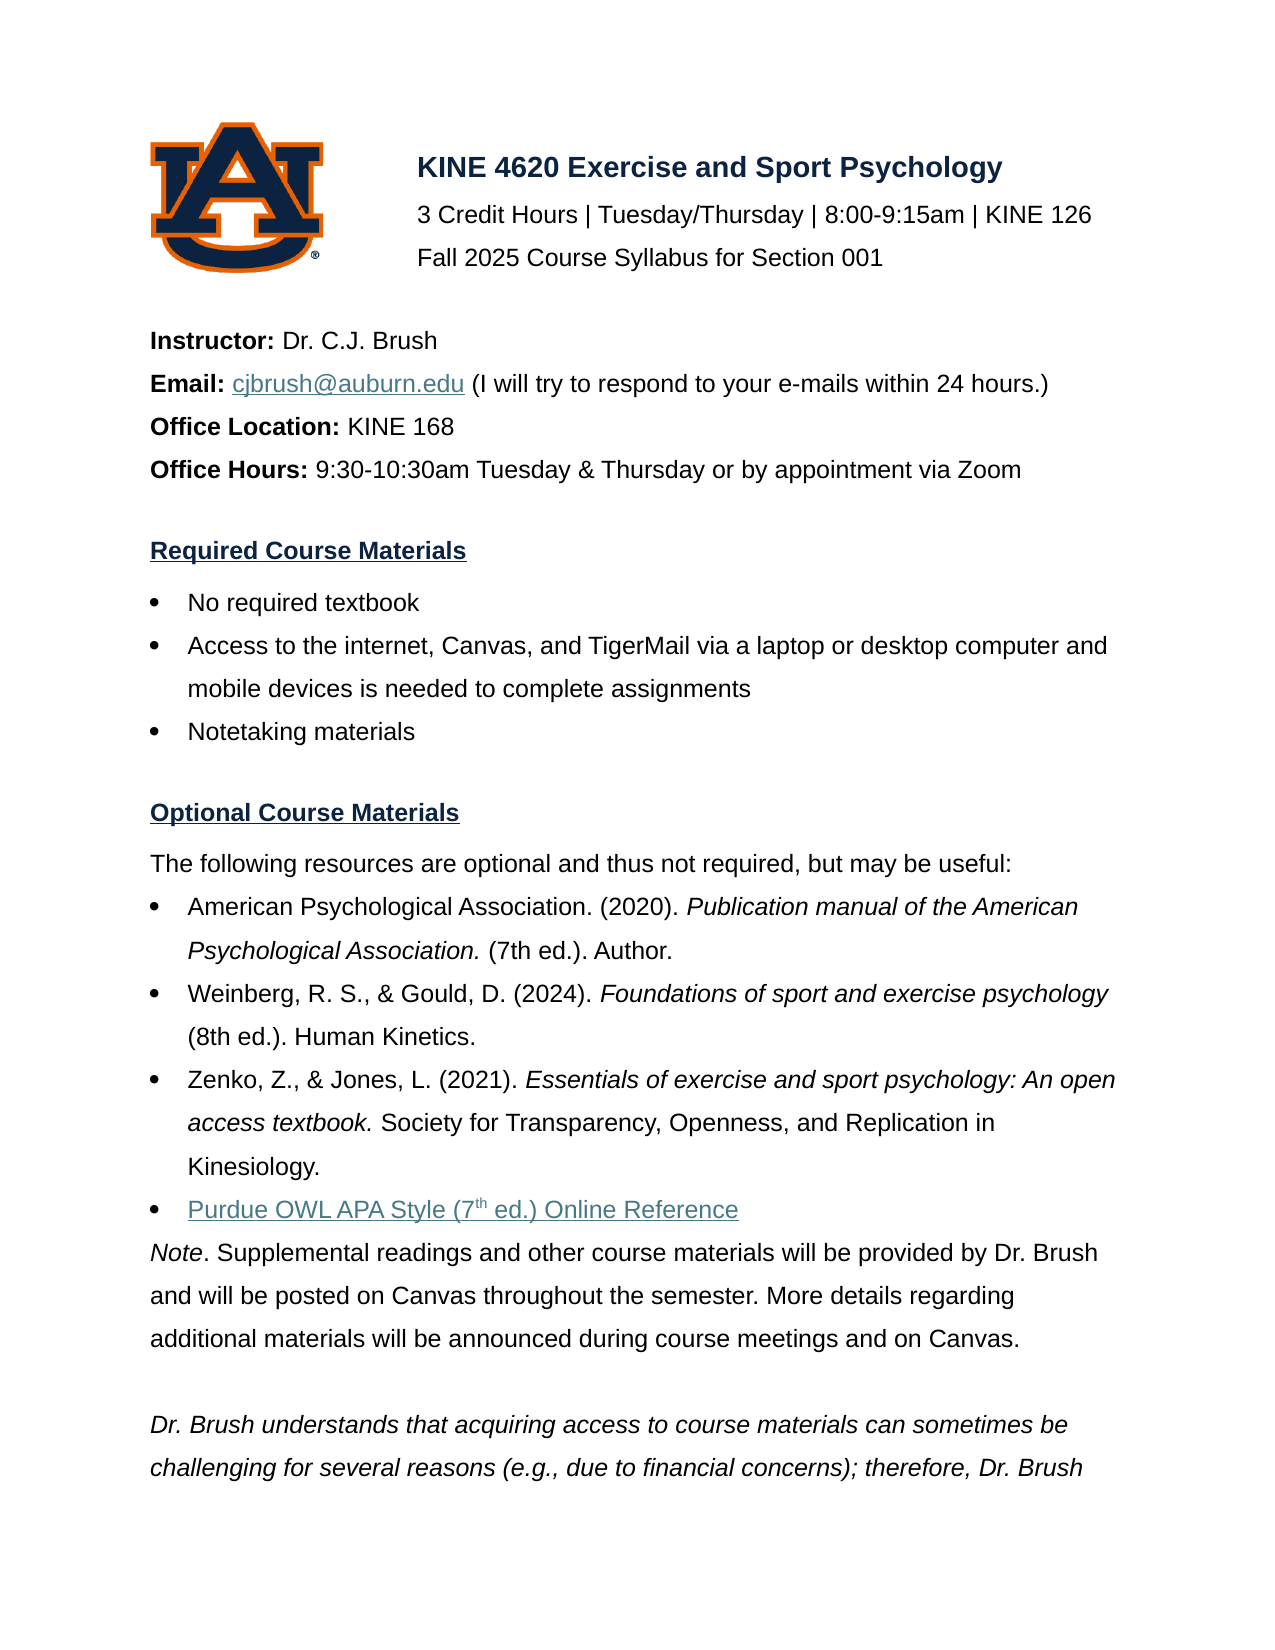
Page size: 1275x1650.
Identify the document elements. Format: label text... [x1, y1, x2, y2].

list Weinberg, R. S., & Gould, D. (2024). Foundations of sport and exercise psychology (8th ed.). Human Kinetics. [150, 979, 1125, 1051]
text Note. Supplemental readings and other course materials will be provided by Dr. Brush and will be posted on Canvas throughout the semester. More details regarding additional materials will be announced during course meetings and on Canvas. [150, 1238, 1125, 1353]
list American Psychological Association. (2020). Publication manual of the American Psychological Association. (7th ed.). Author. [150, 892, 1125, 964]
subtitle Required Course Materials [150, 536, 1125, 565]
list Zenko, Z., & Jones, L. (2021). Essentials of exercise and sport psychology: An open access textbook. Society for Transparency, Openness, and Replication in Kinesiology. [150, 1065, 1125, 1180]
text 3 Credit Hours | Tuesday/Thursday | 8:00-9:15am | KINE 126 [324, 200, 1125, 229]
list No required textbook [150, 587, 1125, 616]
text Office Hours: 9:30-10:30am Tuesday & Thursday or by appointment via Zoom [150, 455, 1125, 484]
title KINE 4620 Exercise and Sport Psychology [324, 150, 1125, 183]
text Fall 2025 Course Syllabus for Section 001 [324, 243, 1125, 272]
subtitle Optional Course Materials [150, 798, 1125, 827]
text The following resources are optional and thus not required, but may be useful: [150, 849, 1125, 878]
list Purdue OWL APA Style (7th ed.) Online Reference [150, 1194, 1125, 1223]
text Email: cjbrush@auburn.edu (I will try to respond to your e-mails within 24 hours.) [150, 369, 1125, 398]
text Office Location: KINE 168 [150, 412, 1125, 441]
picture [150, 122, 324, 273]
list Access to the internet, Canvas, and TigerMail via a laptop or desktop computer and mobile devices is needed to complete assignments [150, 631, 1125, 703]
text Instructor: Dr. C.J. Brush [150, 326, 1125, 355]
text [150, 1410, 1125, 1482]
list Notetaking materials [150, 717, 1125, 746]
